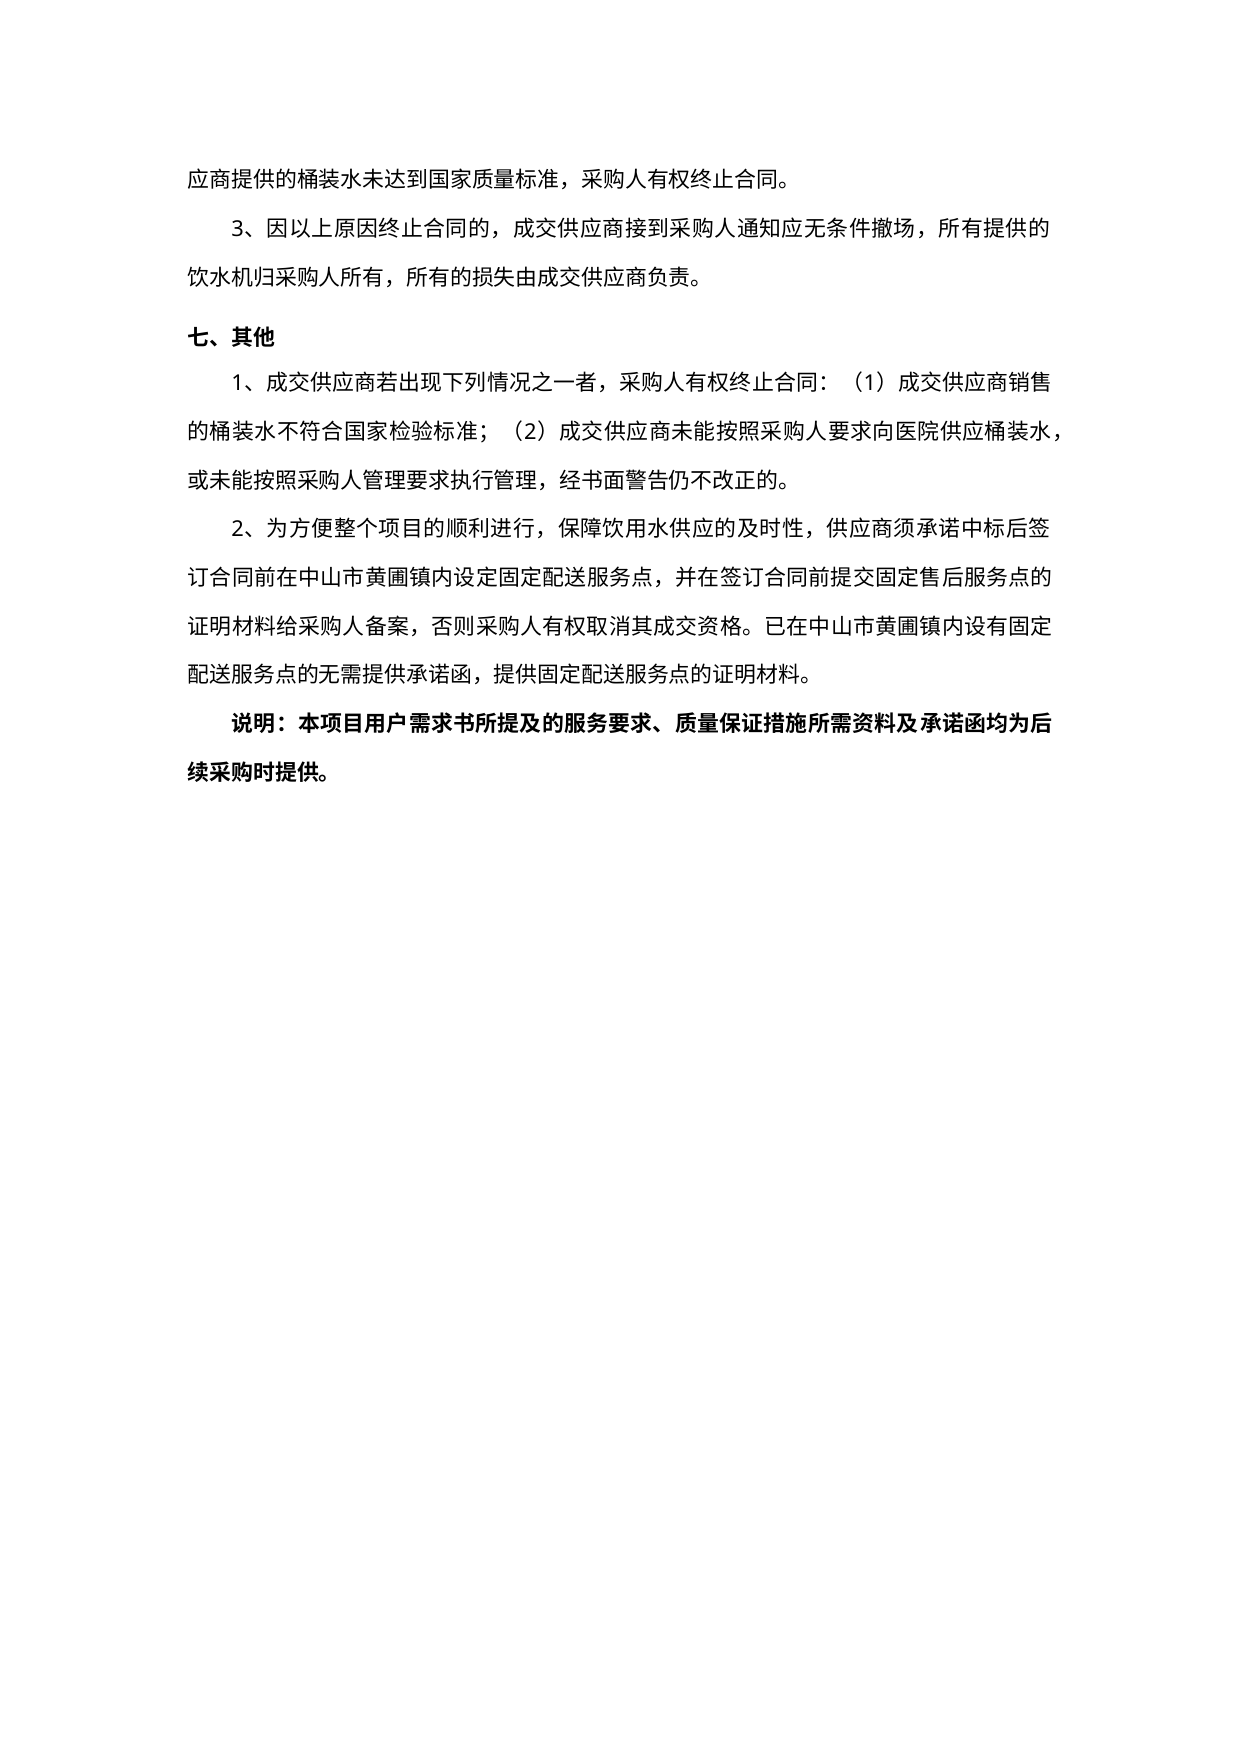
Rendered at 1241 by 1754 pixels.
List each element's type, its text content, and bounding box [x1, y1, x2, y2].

list 七、其他 [187, 320, 1053, 352]
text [187, 162, 1053, 194]
text 说明：本项目用户需求书所提及的服务要求、质量保证措施所需资料及承诺函均为后续采购时提供。 [187, 705, 1053, 787]
text 3、因以上原因终止合同的，成交供应商接到采购人通知应无条件撤场，所有提供的饮水机归采购人所有，所有的损失由成交供应商负责。 [187, 210, 1053, 292]
text 2、为方便整个项目的顺利进行，保障饮用水供应的及时性，供应商须承诺中标后签订合同前在中山市黄圃镇内设定固定配送服务点，并在签订合同前提交固定售后服务点的证明材料给采购人备案，否则采购人有权取消其成交资格。已在中山市黄圃镇内设有固定配送服务点的无需提供承诺函，提供固定配送服务点的证明材料。 [187, 511, 1053, 689]
text 1、成交供应商若出现下列情况之一者，采购人有权终止合同：（1）成交供应商销售的桶装水不符合国家检验标准；（2）成交供应商未能按照采购人要求向医院供应桶装水，或未能按照采购人管理要求执行管理，经书面警告仍不改正的。 [187, 365, 1053, 495]
